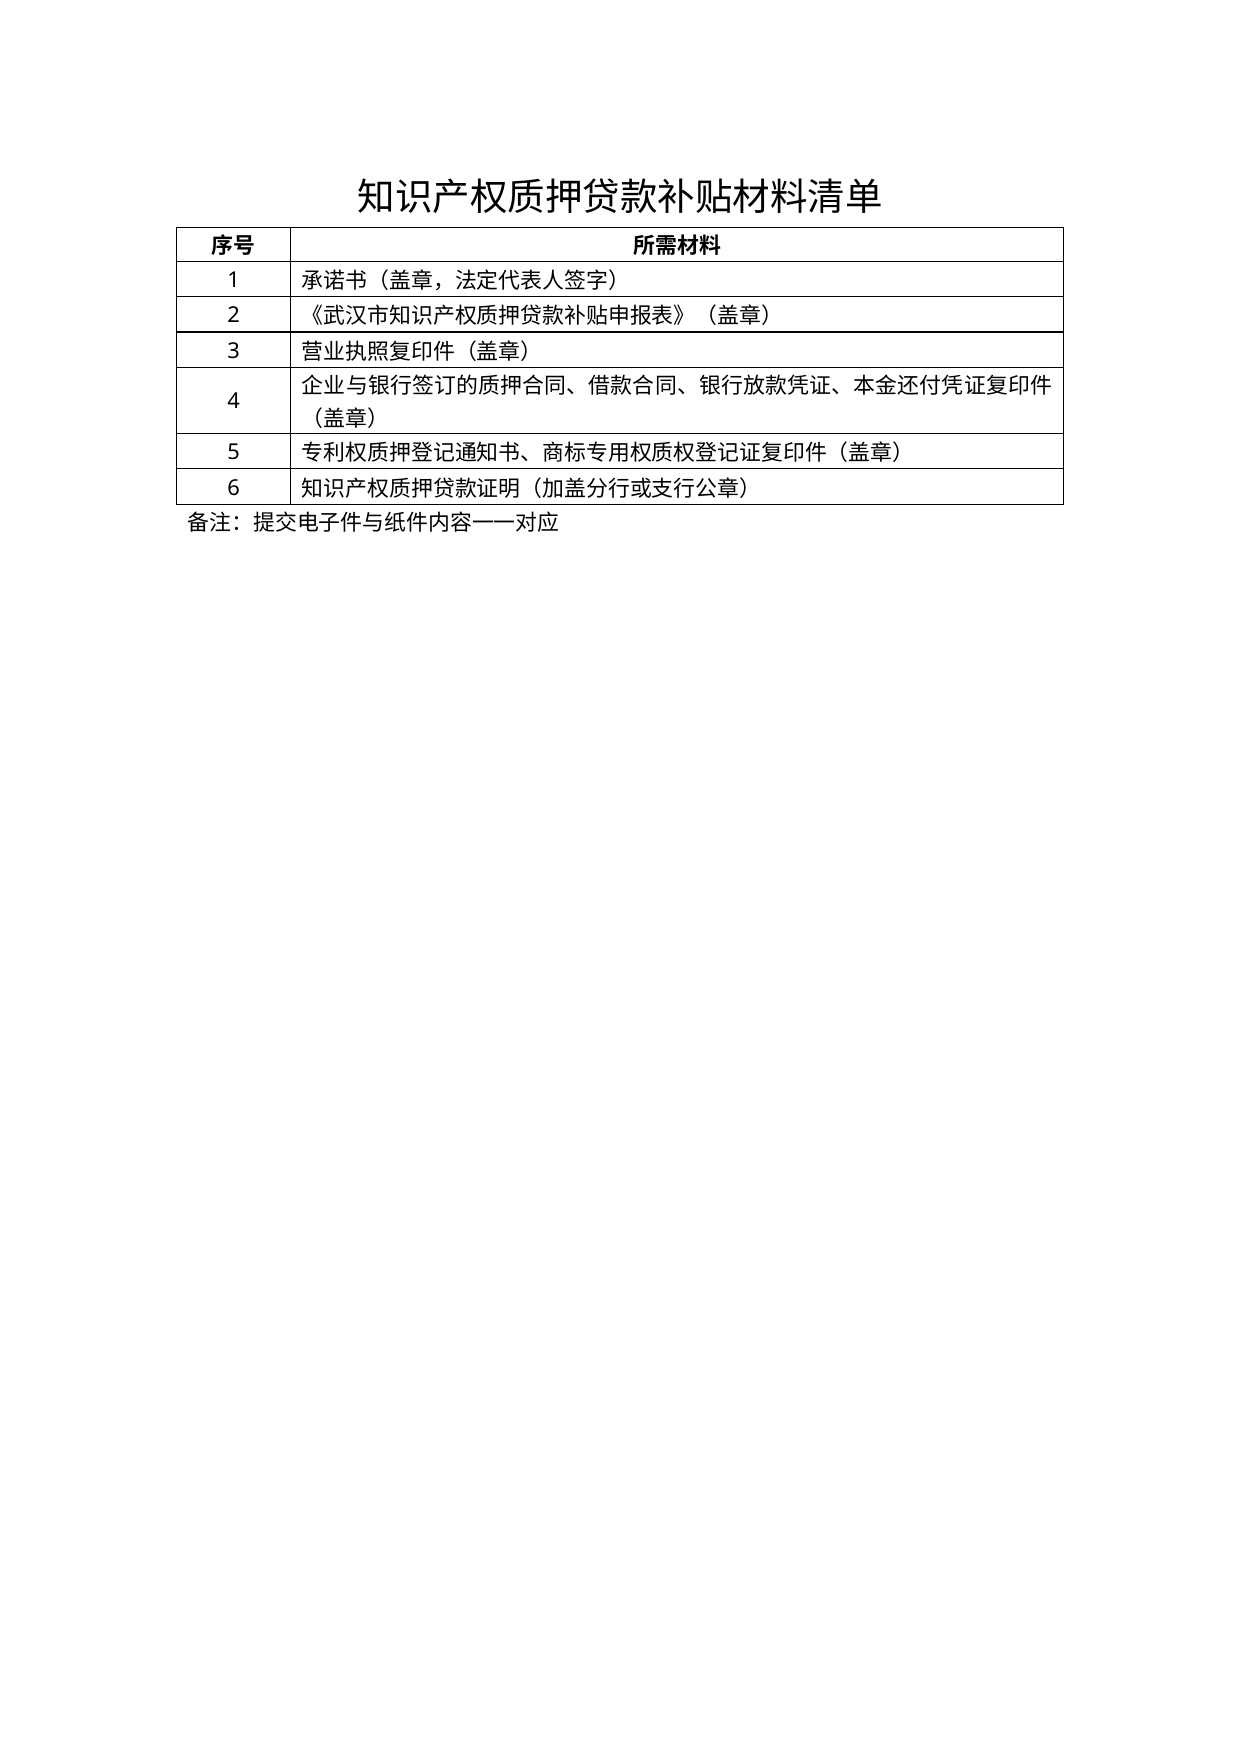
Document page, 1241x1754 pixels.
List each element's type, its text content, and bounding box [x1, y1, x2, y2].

table_cell 5 [177, 434, 290, 468]
table_cell 6 [177, 469, 290, 504]
table_cell 2 [177, 297, 290, 331]
table_cell 营业执照复印件（盖章） [291, 333, 1063, 367]
table_cell 承诺书（盖章，法定代表人签字） [291, 262, 1063, 296]
table_header 所需材料 [291, 228, 1063, 261]
table_cell 1 [177, 262, 290, 296]
table_header 序号 [177, 228, 290, 261]
table_cell 3 [177, 333, 290, 367]
table_cell 知识产权质押贷款证明（加盖分行或支行公章） [291, 469, 1063, 504]
table_cell 专利权质押登记通知书、商标专用权质权登记证复印件（盖章） [291, 434, 1063, 468]
text 知识产权质押贷款补贴材料清单 [187, 162, 1053, 227]
table_cell 4 [177, 368, 290, 433]
table_cell 企业与银行签订的质押合同、借款合同、银行放款凭证、本金还付凭证复印件（盖章） [291, 368, 1063, 433]
table_cell 《武汉市知识产权质押贷款补贴申报表》（盖章） [291, 297, 1063, 331]
text 备注：提交电子件与纸件内容一一对应 [187, 505, 1053, 537]
